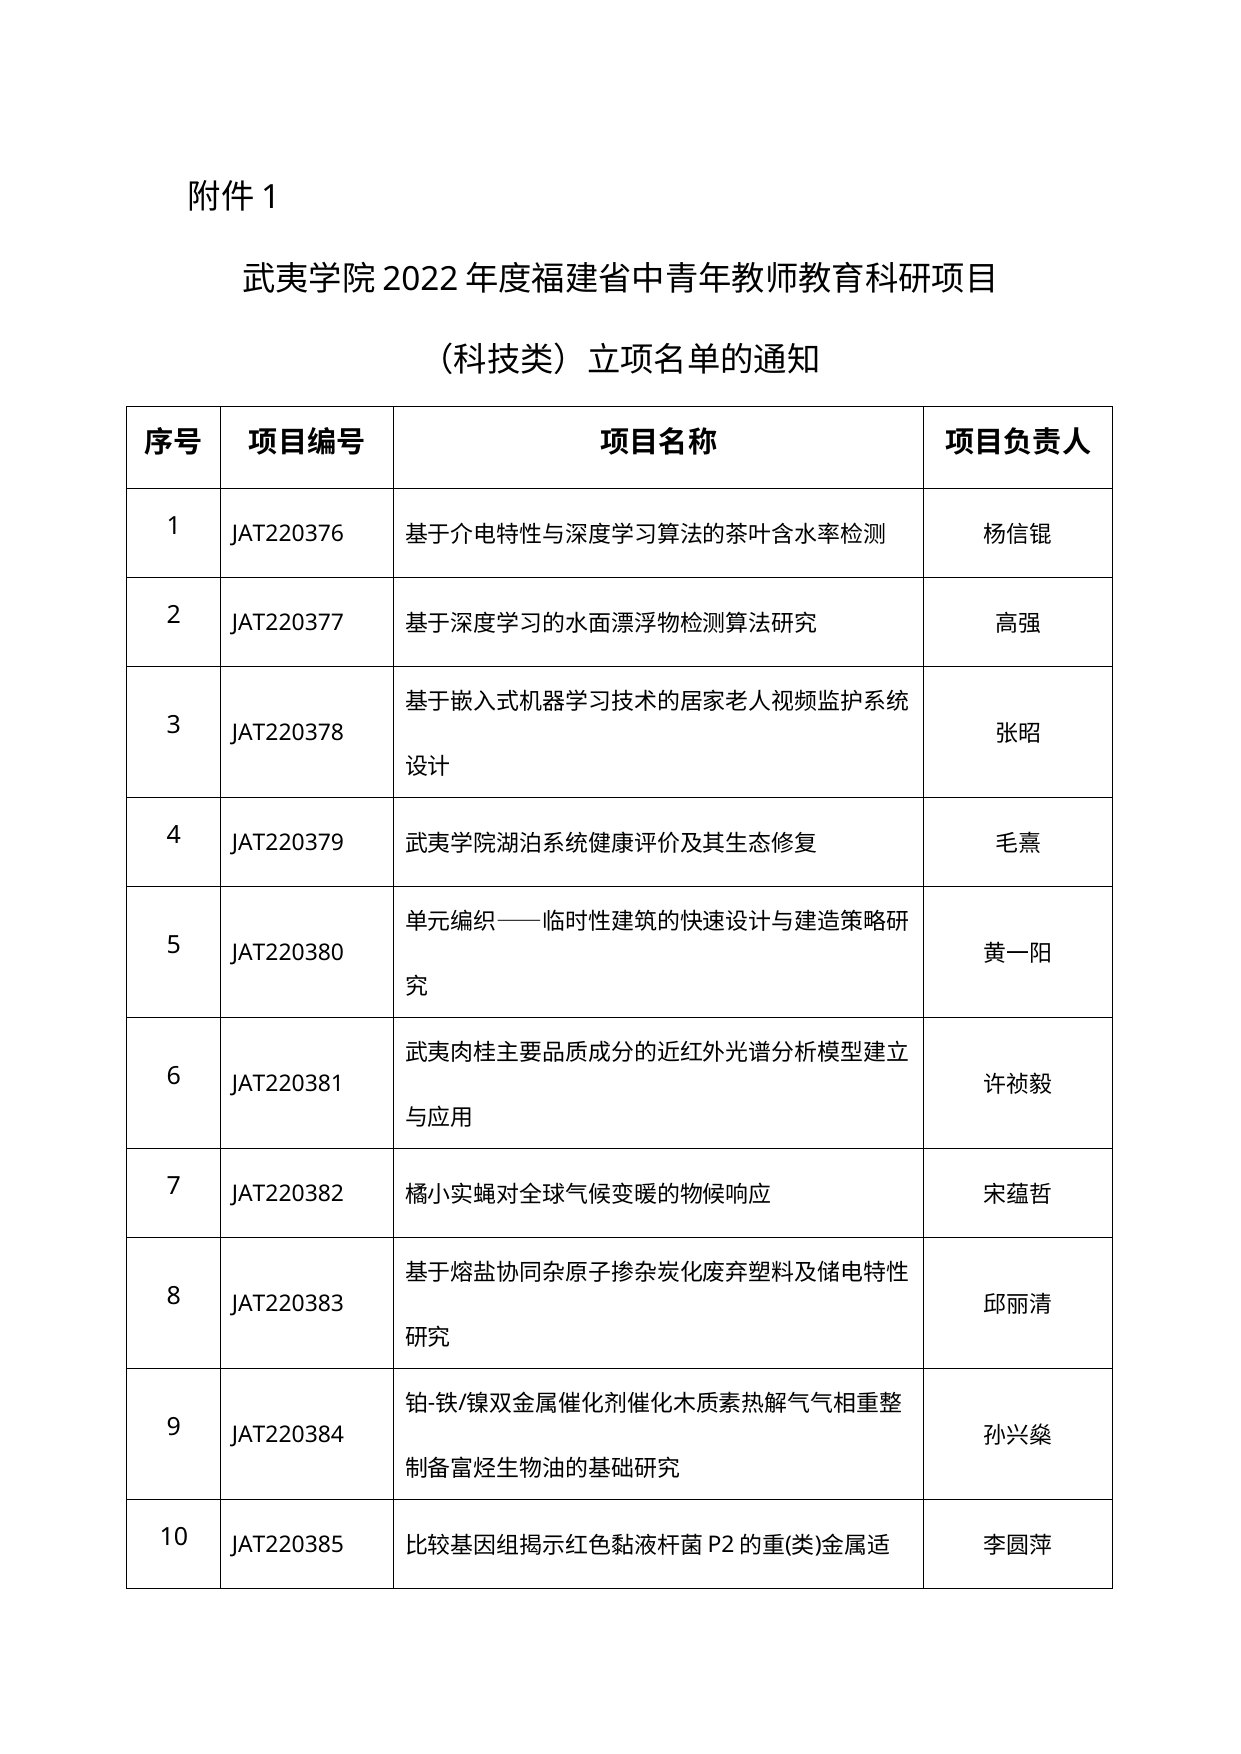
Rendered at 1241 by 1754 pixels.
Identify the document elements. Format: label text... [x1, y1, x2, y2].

table_cell 橘小实蝇对全球气候变暖的物候响应 [394, 1149, 923, 1237]
table_cell JAT220382 [221, 1149, 393, 1237]
table_cell JAT220385 [221, 1500, 393, 1588]
table_cell JAT220381 [221, 1018, 393, 1148]
table_cell 3 [127, 667, 220, 797]
table_cell JAT220376 [221, 489, 393, 577]
table_cell 基于熔盐协同杂原子掺杂炭化废弃塑料及储电特性研究 [394, 1238, 923, 1368]
table_cell JAT220377 [221, 578, 393, 666]
table_cell 毛熹 [924, 798, 1112, 886]
table_cell 高强 [924, 578, 1112, 666]
table_cell 孙兴燊 [924, 1369, 1112, 1499]
table_cell JAT220380 [221, 887, 393, 1017]
table_cell 5 [127, 887, 220, 1017]
table_cell JAT220378 [221, 667, 393, 797]
table_cell 铂-铁/镍双金属催化剂催化木质素热解气气相重整制备富烃生物油的基础研究 [394, 1369, 923, 1499]
table_cell 7 [127, 1149, 220, 1237]
table_cell 基于嵌入式机器学习技术的居家老人视频监护系统设计 [394, 667, 923, 797]
table_cell JAT220379 [221, 798, 393, 886]
table_cell 张昭 [924, 667, 1112, 797]
table_cell 武夷学院湖泊系统健康评价及其生态修复 [394, 798, 923, 886]
table_cell 基于深度学习的水面漂浮物检测算法研究 [394, 578, 923, 666]
table_cell 黄一阳 [924, 887, 1112, 1017]
table_cell 6 [127, 1018, 220, 1148]
text （科技类）立项名单的通知 [187, 325, 1053, 390]
table_cell 1 [127, 489, 220, 577]
table_header 序号 [127, 407, 220, 488]
table_cell 单元编织——临时性建筑的快速设计与建造策略研究 [394, 887, 923, 1017]
table_header 项目名称 [394, 407, 923, 488]
table_cell 杨信锟 [924, 489, 1112, 577]
table_cell JAT220383 [221, 1238, 393, 1368]
table_cell 宋蕴哲 [924, 1149, 1112, 1237]
table_cell 李圆萍 [924, 1500, 1112, 1588]
table_cell 10 [127, 1500, 220, 1588]
table_cell 4 [127, 798, 220, 886]
text 附件1 [187, 162, 1053, 227]
table_cell 基于介电特性与深度学习算法的茶叶含水率检测 [394, 489, 923, 577]
table_cell JAT220384 [221, 1369, 393, 1499]
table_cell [394, 1500, 923, 1588]
table_cell 9 [127, 1369, 220, 1499]
table_cell 2 [127, 578, 220, 666]
table_cell 8 [127, 1238, 220, 1368]
table_header 项目编号 [221, 407, 393, 488]
table_header 项目负责人 [924, 407, 1112, 488]
table_cell 邱丽清 [924, 1238, 1112, 1368]
text 武夷学院2022年度福建省中青年教师教育科研项目 [187, 243, 1053, 308]
table_cell 武夷肉桂主要品质成分的近红外光谱分析模型建立与应用 [394, 1018, 923, 1148]
table_cell 许祯毅 [924, 1018, 1112, 1148]
